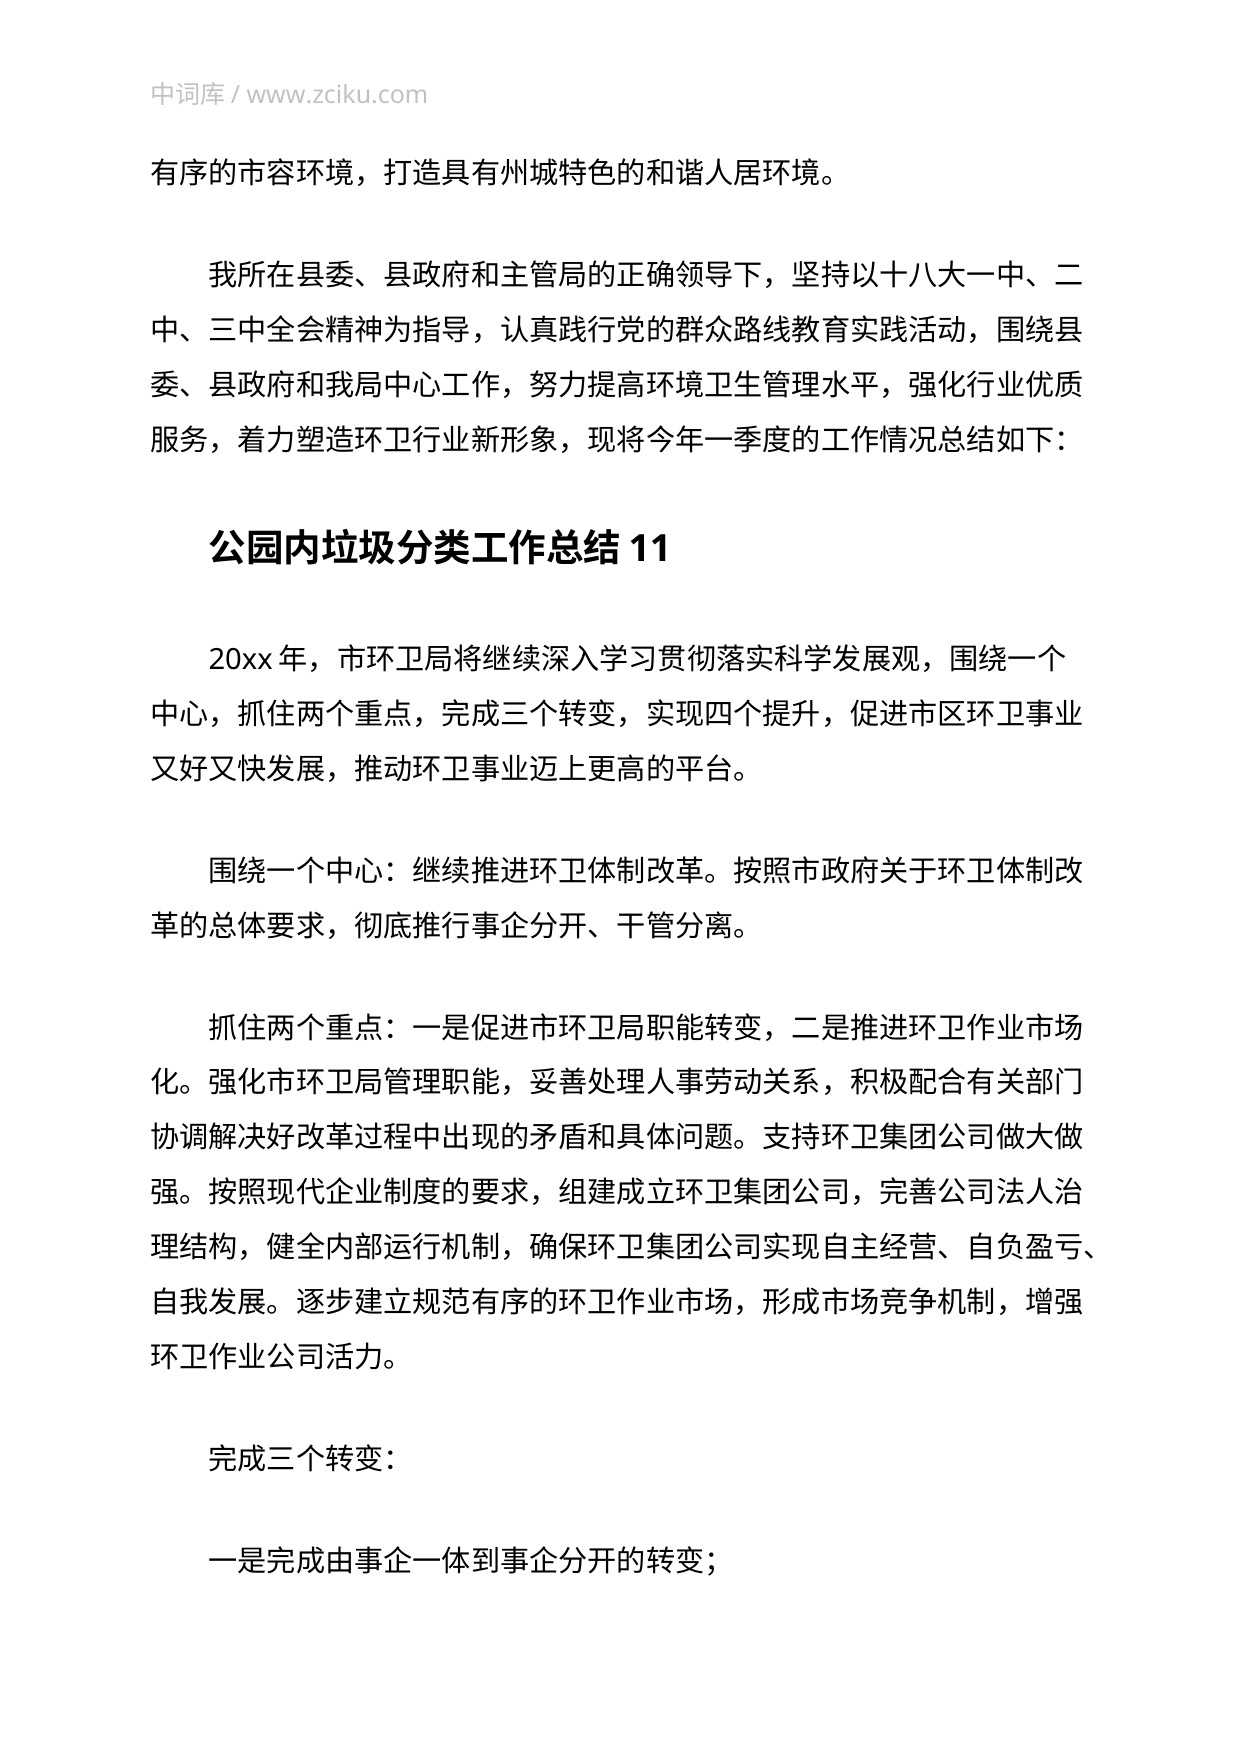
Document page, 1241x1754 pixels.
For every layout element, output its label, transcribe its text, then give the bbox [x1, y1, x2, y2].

text 一是完成由事企一体到事企分开的转变； [150, 1537, 1090, 1579]
text 20xx年，市环卫局将继续深入学习贯彻落实科学发展观，围绕一个中心，抓住两个重点，完成三个转变，实现四个提升，促进市区环卫事业又好又快发展，推动环卫事业迈上更高的平台。 [150, 636, 1090, 788]
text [150, 150, 1090, 192]
text 我所在县委、县政府和主管局的正确领导下，坚持以十八大一中、二中、三中全会精神为指导，认真践行党的群众路线教育实践活动，围绕县委、县政府和我局中心工作，努力提高环境卫生管理水平，强化行业优质服务，着力塑造环卫行业新形象，现将今年一季度的工作情况总结如下： [150, 252, 1090, 459]
text 公园内垃圾分类工作总结11 [150, 518, 1090, 573]
text 围绕一个中心：继续推进环卫体制改革。按照市政府关于环卫体制改革的总体要求，彻底推行事企分开、干管分离。 [150, 847, 1090, 945]
text 完成三个转变： [150, 1435, 1090, 1478]
text 抓住两个重点：一是促进市环卫局职能转变，二是推进环卫作业市场化。强化市环卫局管理职能，妥善处理人事劳动关系，积极配合有关部门协调解决好改革过程中出现的矛盾和具体问题。支持环卫集团公司做大做强。按照现代企业制度的要求，组建成立环卫集团公司，完善公司法人治理结构，健全内部运行机制，确保环卫集团公司实现自主经营、自负盈亏、自我发展。逐步建立规范有序的环卫作业市场，形成市场竞争机制，增强环卫作业公司活力。 [150, 1004, 1090, 1376]
